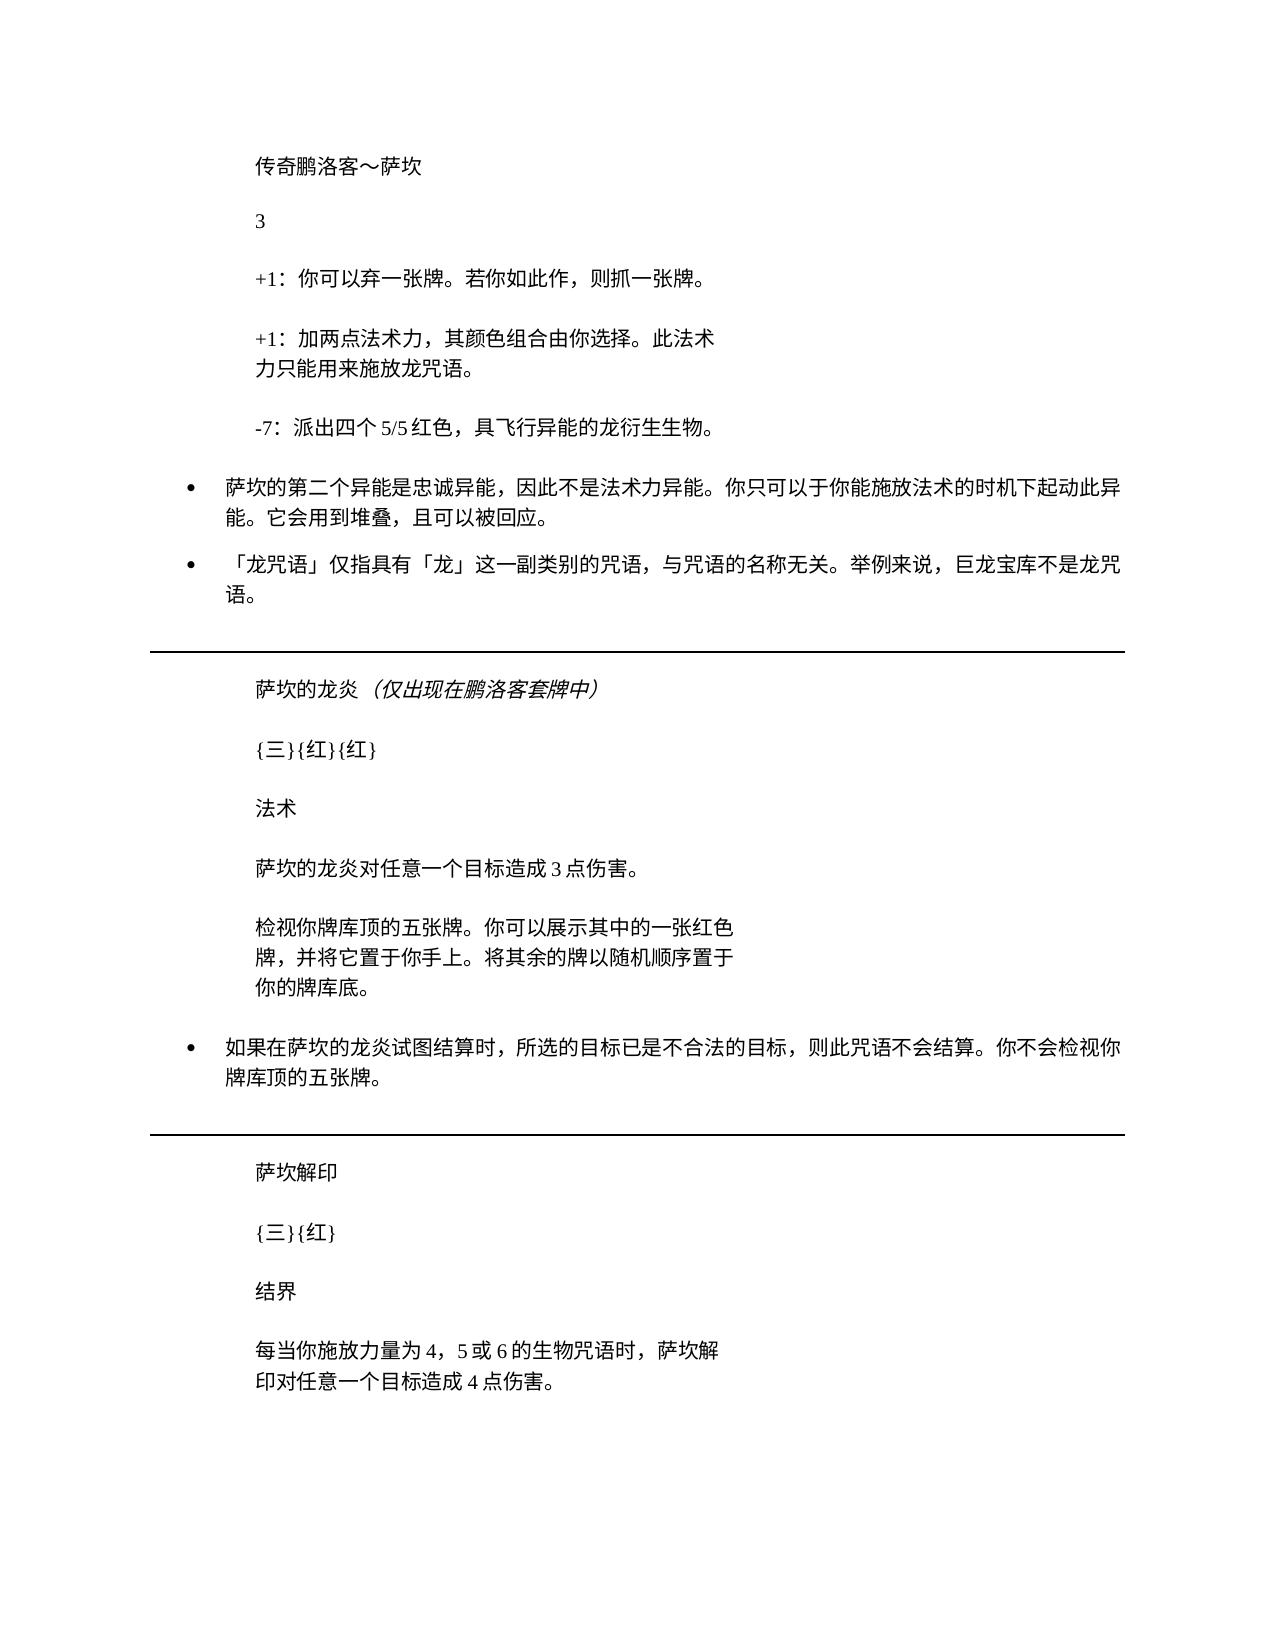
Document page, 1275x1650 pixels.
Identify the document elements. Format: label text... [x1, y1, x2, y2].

text 法术 [255, 792, 735, 823]
text 每当你施放力量为4，5或6的生物咒语时，萨坎解印对任意一个目标造成4点伤害。 [255, 1335, 735, 1395]
text 3 [255, 209, 735, 233]
list 如果在萨坎的龙炎试图结算时，所选的目标已是不合法的目标，则此咒语不会结算。你不会检视你牌库顶的五张牌。 [187, 1031, 1125, 1091]
list 萨坎的第二个异能是忠诚异能，因此不是法术力异能。你只可以于你能施放法术的时机下起动此异能。它会用到堆叠，且可以被回应。 [187, 471, 1125, 531]
text +1：你可以弃一张牌。若你如此作，则抓一张牌。 [255, 263, 735, 293]
text {三}{红} [255, 1216, 735, 1246]
text +1：加两点法术力，其颜色组合由你选择。此法术力只能用来施放龙咒语。 [255, 322, 735, 382]
text 萨坎的龙炎（仅出现在鹏洛客套牌中） [255, 674, 735, 704]
text 萨坎的龙炎对任意一个目标造成3点伤害。 [255, 852, 735, 882]
text 萨坎解印 [255, 1157, 735, 1187]
text 结界 [255, 1275, 735, 1306]
list 「龙咒语」仅指具有「龙」这一副类别的咒语，与咒语的名称无关。举例来说，巨龙宝库不是龙咒语。 [187, 548, 1125, 608]
text 传奇鹏洛客～萨坎 [255, 150, 735, 180]
text {三}{红}{红} [255, 733, 735, 763]
text 检视你牌库顶的五张牌。你可以展示其中的一张红色牌，并将它置于你手上。将其余的牌以随机顺序置于你的牌库底。 [255, 911, 735, 1002]
text -7：派出四个5/5红色，具飞行异能的龙衍生生物。 [255, 412, 735, 442]
